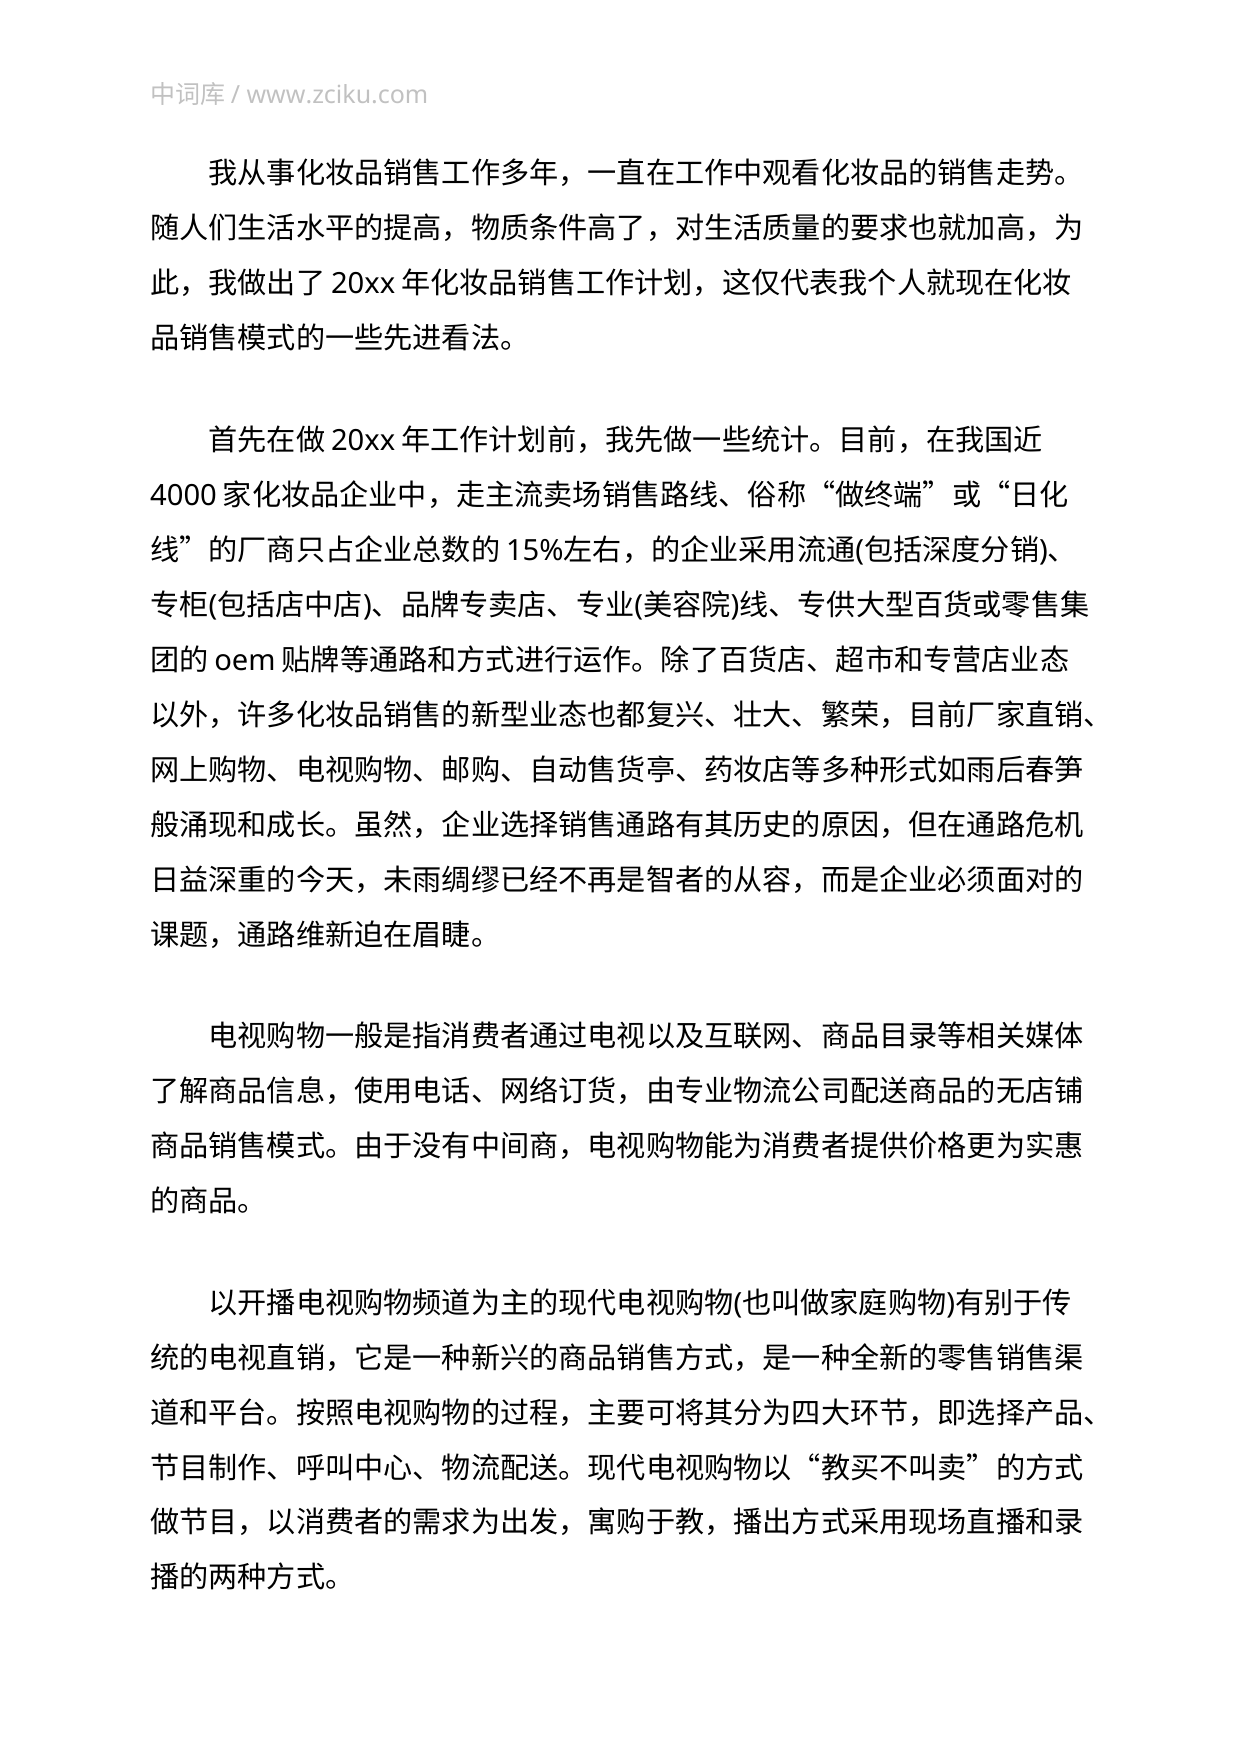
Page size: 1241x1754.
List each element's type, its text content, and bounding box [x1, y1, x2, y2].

text 我从事化妆品销售工作多年，一直在工作中观看化妆品的销售走势。随人们生活水平的提高，物质条件高了，对生活质量的要求也就加高，为此，我做出了20xx年化妆品销售工作计划，这仅代表我个人就现在化妆品销售模式的一些先进看法。 [150, 150, 1090, 357]
text 首先在做20xx年工作计划前，我先做一些统计。目前，在我国近4000家化妆品企业中，走主流卖场销售路线、俗称“做终端”或“日化线”的厂商只占企业总数的15%左右，的企业采用流通(包括深度分销)、专柜(包括店中店)、品牌专卖店、专业(美容院)线、专供大型百货或零售集团的oem贴牌等通路和方式进行运作。除了百货店、超市和专营店业态以外，许多化妆品销售的新型业态也都复兴、壮大、繁荣，目前厂家直销、网上购物、电视购物、邮购、自动售货亭、药妆店等多种形式如雨后春笋般涌现和成长。虽然，企业选择销售通路有其历史的原因，但在通路危机日益深重的今天，未雨绸缪已经不再是智者的从容，而是企业必须面对的课题，通路维新迫在眉睫。 [150, 417, 1090, 953]
text 电视购物一般是指消费者通过电视以及互联网、商品目录等相关媒体了解商品信息，使用电话、网络订货，由专业物流公司配送商品的无店铺商品销售模式。由于没有中间商，电视购物能为消费者提供价格更为实惠的商品。 [150, 1013, 1090, 1220]
text 以开播电视购物频道为主的现代电视购物(也叫做家庭购物)有别于传统的电视直销，它是一种新兴的商品销售方式，是一种全新的零售销售渠道和平台。按照电视购物的过程，主要可将其分为四大环节，即选择产品、节目制作、呼叫中心、物流配送。现代电视购物以“教买不叫卖”的方式做节目，以消费者的需求为出发，寓购于教，播出方式采用现场直播和录播的两种方式。 [150, 1279, 1090, 1596]
